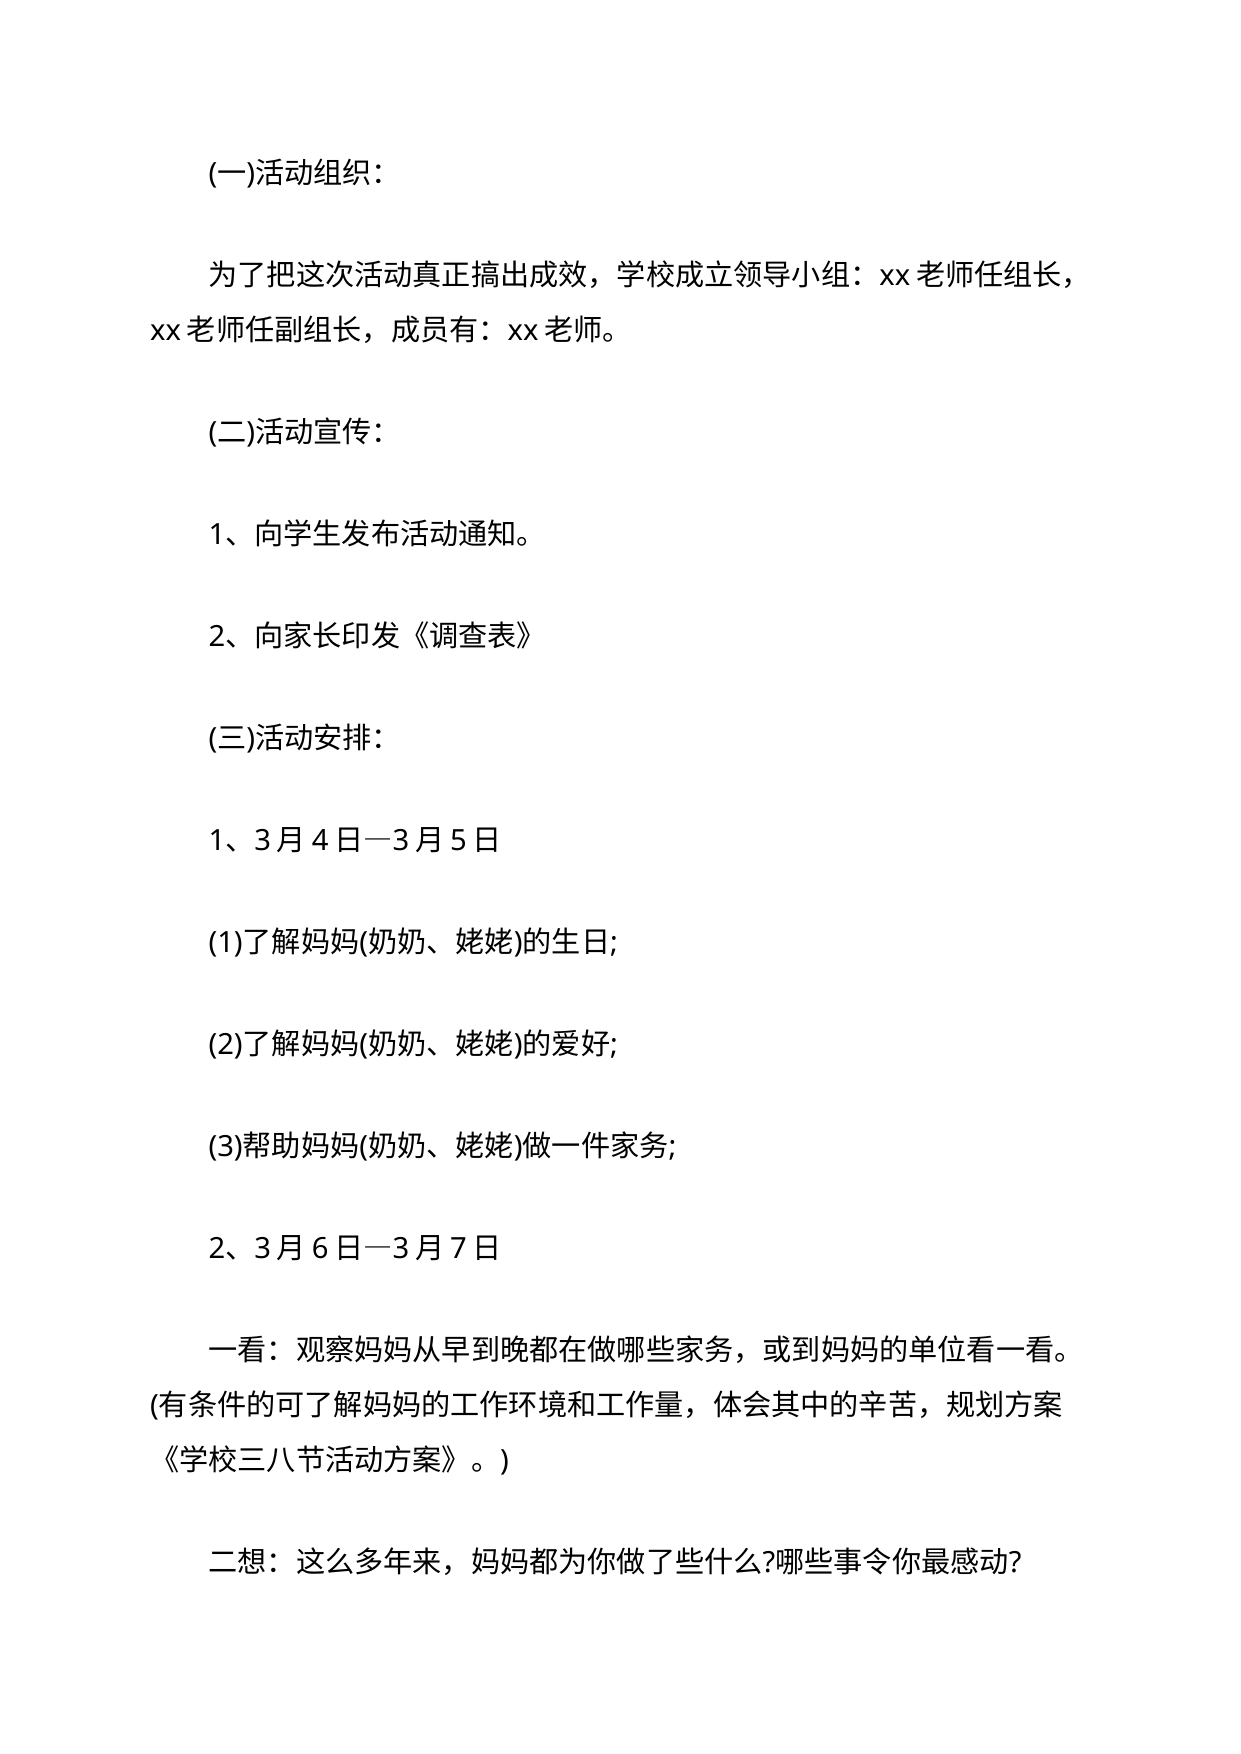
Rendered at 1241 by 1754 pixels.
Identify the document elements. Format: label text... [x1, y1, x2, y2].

text 2、3月6日—3月7日 [150, 1225, 1090, 1267]
text 为了把这次活动真正搞出成效，学校成立领导小组：xx老师任组长，xx老师任副组长，成员有：xx老师。 [150, 252, 1090, 349]
text 二想：这么多年来，妈妈都为你做了些什么?哪些事令你最感动? [150, 1539, 1090, 1581]
text (3)帮助妈妈(奶奶、姥姥)做一件家务; [150, 1123, 1090, 1165]
text (1)了解妈妈(奶奶、姥姥)的生日; [150, 919, 1090, 961]
text (2)了解妈妈(奶奶、姥姥)的爱好; [150, 1021, 1090, 1063]
text 1、3月4日—3月5日 [150, 817, 1090, 859]
text (二)活动宣传： [150, 409, 1090, 451]
text 一看：观察妈妈从早到晚都在做哪些家务，或到妈妈的单位看一看。(有条件的可了解妈妈的工作环境和工作量，体会其中的辛苦，规划方案《学校三八节活动方案》。) [150, 1327, 1090, 1479]
text 2、向家长印发《调查表》 [150, 613, 1090, 655]
text (一)活动组织： [150, 150, 1090, 192]
text (三)活动安排： [150, 715, 1090, 757]
text 1、向学生发布活动通知。 [150, 511, 1090, 553]
